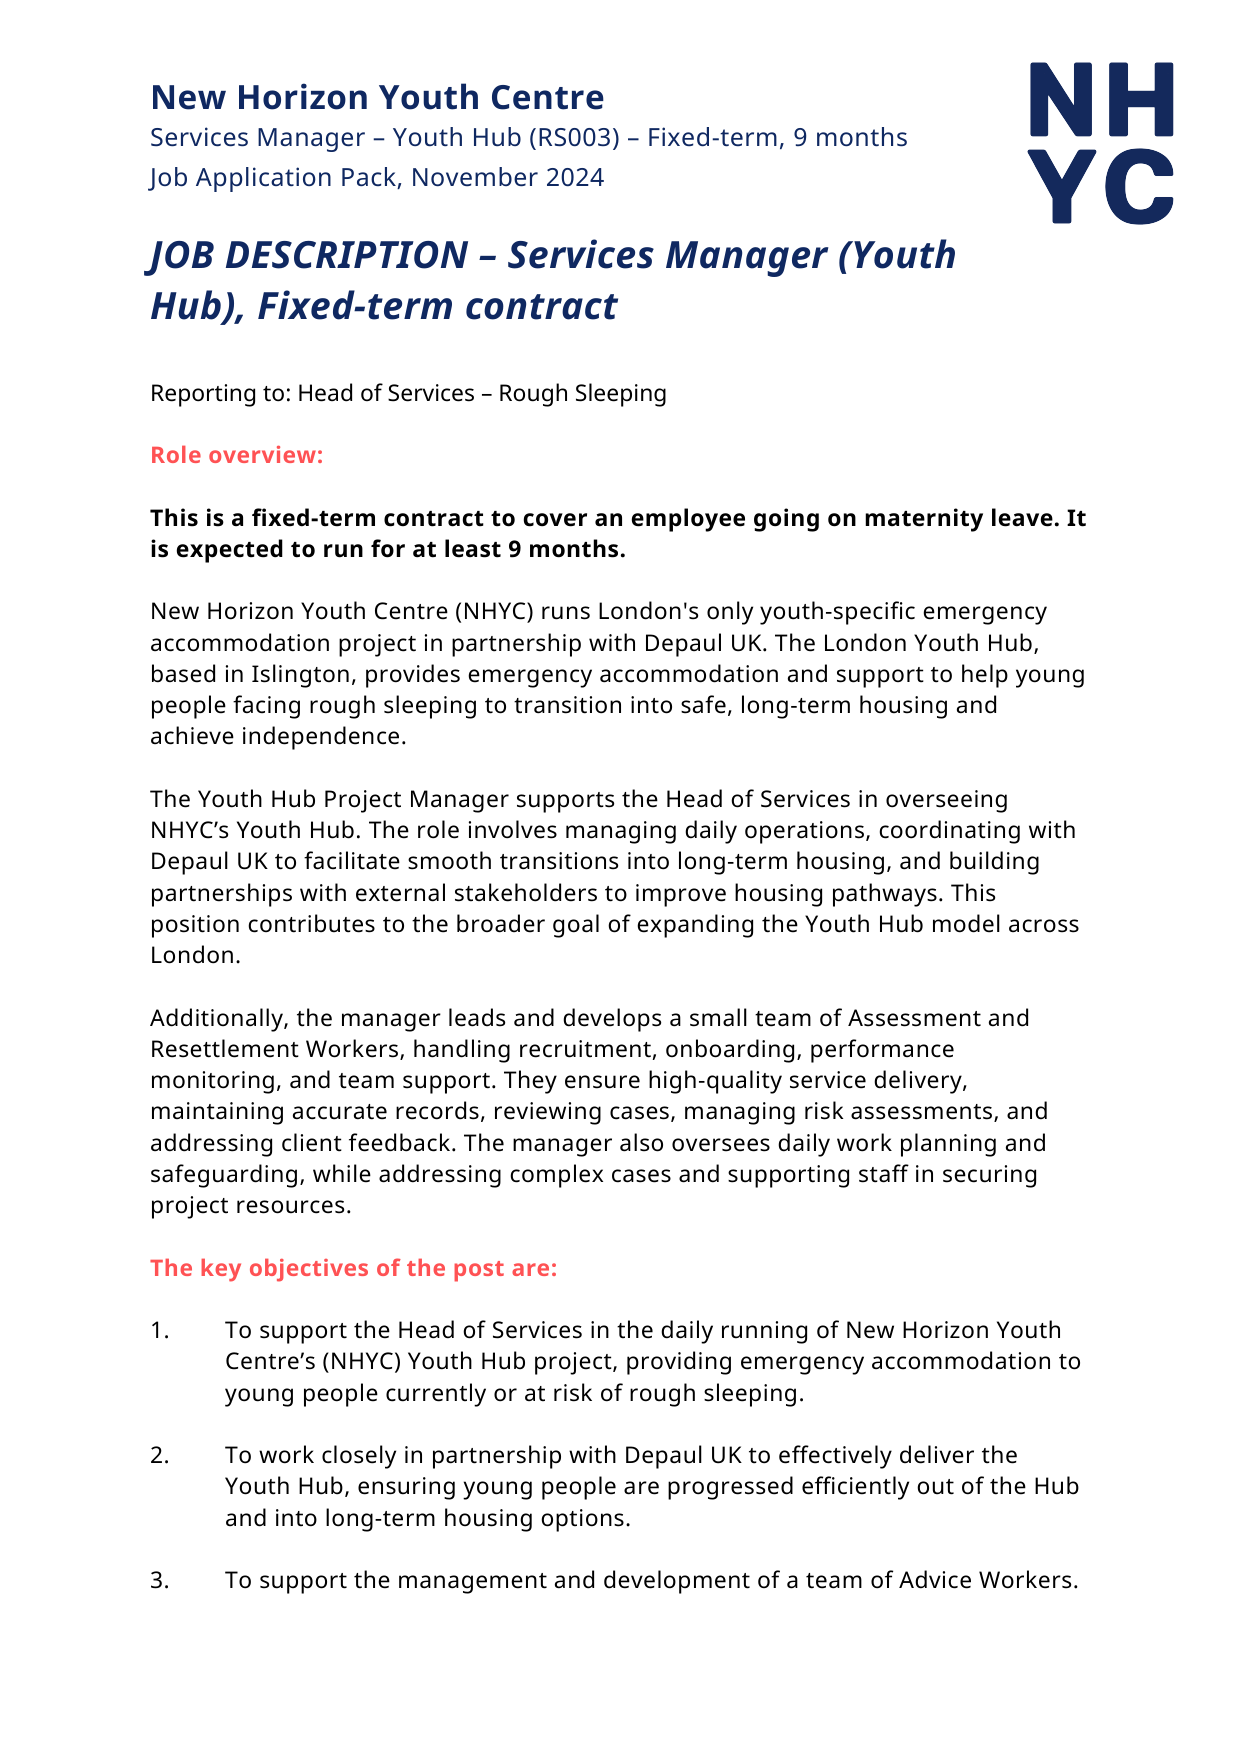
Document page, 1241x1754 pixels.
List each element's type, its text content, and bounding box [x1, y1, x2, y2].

text This is a fixed-term contract to cover an employee going on maternity leave. It is expected to run for at least 9 months. [150, 502, 1090, 564]
subtitle Reporting to: Head of Services – Rough Sleeping [150, 377, 1090, 408]
text Additionally, the manager leads and develops a small team of Assessment and Resettlement Workers, handling recruitment, onboarding, performance monitoring, and team support. They ensure high-quality service delivery, maintaining accurate records, reviewing cases, managing risk assessments, and addressing client feedback. The manager also oversees daily work planning and safeguarding, while addressing complex cases and supporting staff in securing project resources. [150, 1002, 1090, 1220]
picture [1021, 53, 1179, 230]
list To support the management and development of a team of Advice Workers. [150, 1564, 1090, 1595]
text New Horizon Youth Centre (NHYC) runs London's only youth-specific emergency accommodation project in partnership with Depaul UK. The London Youth Hub, based in Islington, provides emergency accommodation and support to help young people facing rough sleeping to transition into safe, long-term housing and achieve independence. [150, 595, 1090, 752]
text The Youth Hub Project Manager supports the Head of Services in overseeing NHYC’s Youth Hub. The role involves managing daily operations, coordinating with Depaul UK to facilitate smooth transitions into long-term housing, and building partnerships with external stakeholders to improve housing pathways. This position contributes to the broader goal of expanding the Youth Hub model across London. [150, 783, 1090, 970]
text The key objectives of the post are: [150, 1252, 1090, 1283]
list To support the Head of Services in the daily running of New Horizon Youth Centre’s (NHYC) Youth Hub project, providing emergency accommodation to young people currently or at risk of rough sleeping. [150, 1314, 1090, 1408]
text Role overview: [150, 439, 1090, 470]
text JOB DESCRIPTION – Services Manager (Youth Hub), Fixed-term contract [150, 229, 1090, 331]
list To work closely in partnership with Depaul UK to effectively deliver the Youth Hub, ensuring young people are progressed efficiently out of the Hub and into long-term housing options. [150, 1439, 1090, 1533]
